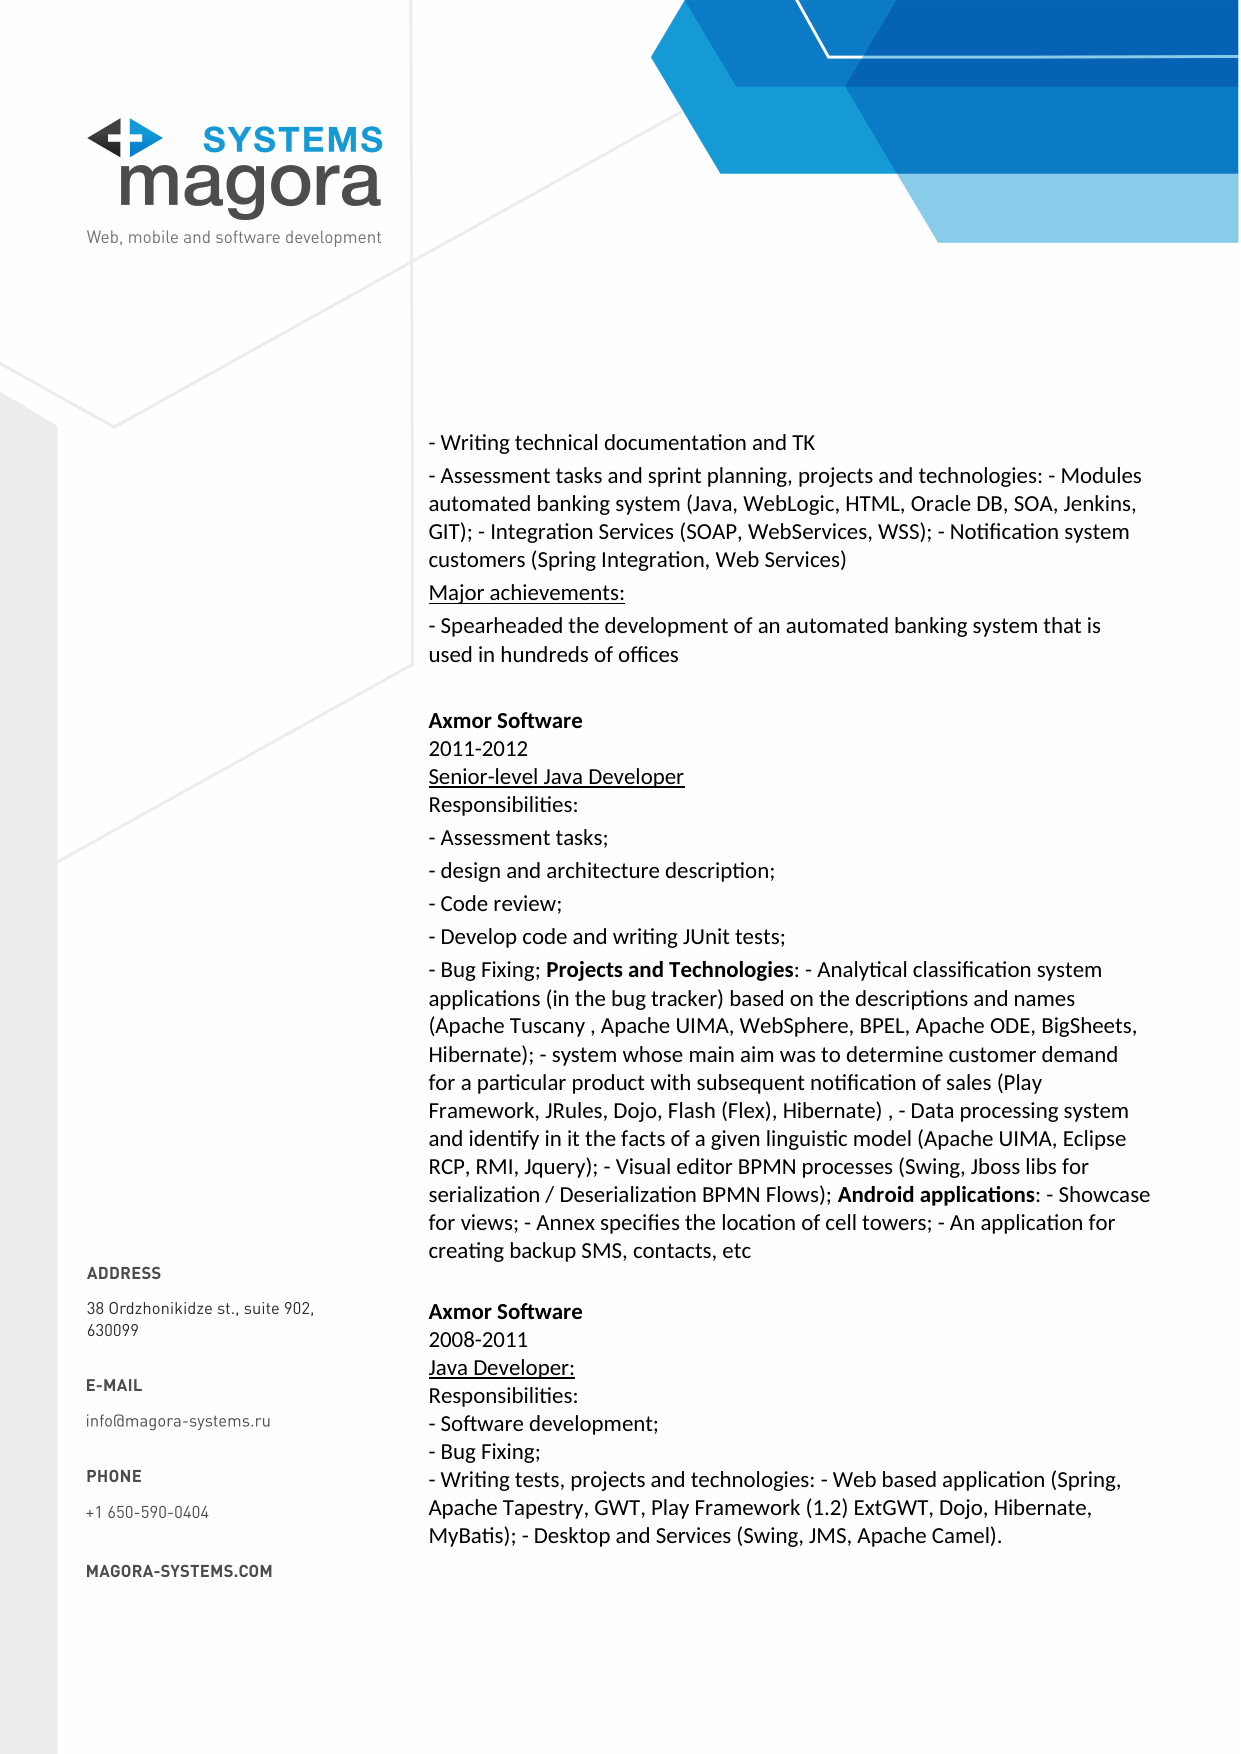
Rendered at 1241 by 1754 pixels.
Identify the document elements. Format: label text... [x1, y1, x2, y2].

text - Writing technical documentation and TK [428, 428, 1152, 456]
text Responsibilities: [428, 790, 1152, 818]
text - Spearheaded the development of an automated banking system that is used in hundreds of offices [428, 612, 1152, 668]
text Axmor Software [428, 706, 1152, 734]
text - design and architecture description; [428, 856, 1152, 884]
text Senior-level Java Developer [428, 762, 1152, 790]
text - Bug Fixing; [428, 1437, 1152, 1465]
text - Assessment tasks and sprint planning, projects and technologies: - Modules automated banking system (Java, WebLogic, HTML, Oracle DB, SOA, Jenkins, GIT); - Integration Services (SOAP, WebServices, WSS); - Notification system customers (Spring Integration, Web Services) [428, 461, 1152, 573]
text Java Developer: [428, 1353, 1152, 1381]
text - Bug Fixing; Projects and Technologies: - Analytical classification system applications (in the bug tracker) based on the descriptions and names (Apache Tuscany , Apache UIMA, WebSphere, BPEL, Apache ODE, BigSheets, Hibernate); - system whose main aim was to determine customer demand for a particular product with subsequent notification of sales (Play Framework, JRules, Dojo, Flash (Flex), Hibernate) , - Data processing system and identify in it the facts of a given linguistic model (Apache UIMA, Eclipse RCP, RMI, Jquery); - Visual editor BPMN processes (Swing, Jboss libs for serialization / Deserialization BPMN Flows); Android applications: - Showcase for views; - Annex specifies the location of cell towers; - An application for creating backup SMS, contacts, etc [428, 956, 1152, 1264]
text - Assessment tasks; [428, 823, 1152, 851]
text Responsibilities: [428, 1381, 1152, 1409]
text - Develop code and writing JUnit tests; [428, 922, 1152, 951]
text 2008-2011 [428, 1325, 1152, 1353]
text 2011-2012 [428, 734, 1152, 762]
text Axmor Software [428, 1297, 1152, 1325]
text - Code review; [428, 889, 1152, 917]
text - Writing tests, projects and technologies: - Web based application (Spring, Apache Tapestry, GWT, Play Framework (1.2) ExtGWT, Dojo, Hibernate, MyBatis); - Desktop and Services (Swing, JMS, Apache Camel). [428, 1465, 1152, 1549]
picture [0, 0, 1239, 1754]
text Major achievements: [428, 578, 1152, 607]
text - Software development; [428, 1409, 1152, 1437]
